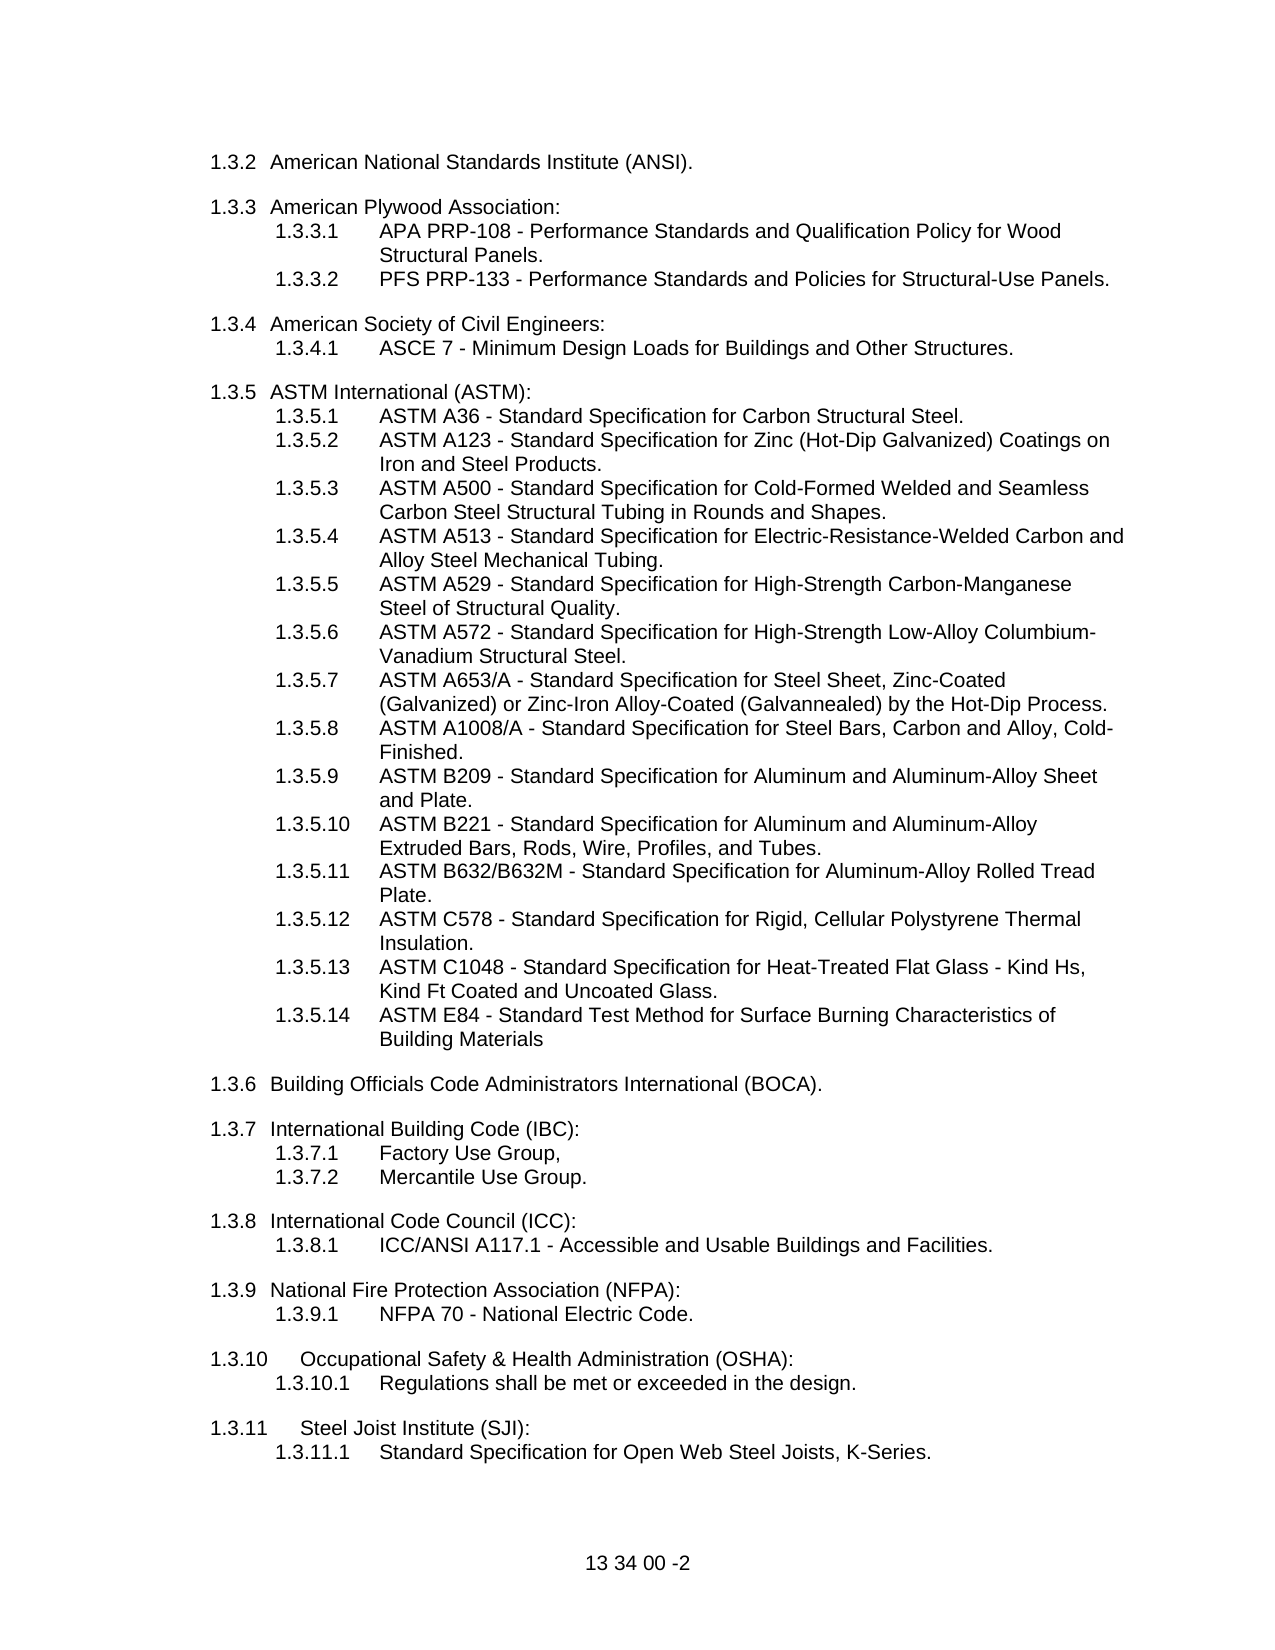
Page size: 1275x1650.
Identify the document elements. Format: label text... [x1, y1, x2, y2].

list Factory Use Group, [275, 1141, 1125, 1164]
list American Society of Civil Engineers: [210, 311, 1125, 335]
list Building Officials Code Administrators International (BOCA). [210, 1072, 1125, 1096]
list Steel Joist Institute (SJI): [210, 1416, 1125, 1439]
list ASTM A529 - Standard Specification for High-Strength Carbon-Manganese Steel of Structural Quality. [275, 572, 1125, 620]
list ASTM A1008/A - Standard Specification for Steel Bars, Carbon and Alloy, Cold- Finished. [275, 716, 1125, 763]
list Occupational Safety & Health Administration (OSHA): [210, 1347, 1125, 1371]
list American Plywood Association: [210, 195, 1125, 219]
list ASTM A653/A - Standard Specification for Steel Sheet, Zinc-Coated (Galvanized) or Zinc-Iron Alloy-Coated (Galvannealed) by the Hot-Dip Process. [275, 668, 1125, 716]
list ASTM A513 - Standard Specification for Electric-Resistance-Welded Carbon and Alloy Steel Mechanical Tubing. [275, 524, 1125, 572]
list Regulations shall be met or exceeded in the design. [275, 1371, 1125, 1395]
list PFS PRP-133 - Performance Standards and Policies for Structural-Use Panels. [275, 267, 1125, 291]
list ASTM C1048 - Standard Specification for Heat-Treated Flat Glass - Kind Hs, Kind Ft Coated and Uncoated Glass. [275, 955, 1125, 1003]
list Mercantile Use Group. [275, 1164, 1125, 1188]
list ASTM B221 - Standard Specification for Aluminum and Aluminum-Alloy Extruded Bars, Rods, Wire, Profiles, and Tubes. [275, 811, 1125, 859]
list APA PRP-108 - Performance Standards and Qualification Policy for Wood Structural Panels. [275, 219, 1125, 267]
list National Fire Protection Association (NFPA): [210, 1278, 1125, 1302]
list ICC/ANSI A117.1 - Accessible and Usable Buildings and Facilities. [275, 1233, 1125, 1257]
list ASTM International (ASTM): [210, 380, 1125, 404]
list American National Standards Institute (ANSI). [210, 150, 1125, 174]
list ASTM A572 - Standard Specification for High-Strength Low-Alloy Columbium-Vanadium Structural Steel. [275, 620, 1125, 668]
list ASTM A36 - Standard Specification for Carbon Structural Steel. [275, 404, 1125, 428]
list Standard Specification for Open Web Steel Joists, K-Series. [275, 1439, 1125, 1463]
list ASTM E84 - Standard Test Method for Surface Burning Characteristics of Building Materials [275, 1003, 1125, 1051]
list ASTM C578 - Standard Specification for Rigid, Cellular Polystyrene Thermal Insulation. [275, 907, 1125, 955]
list ASTM B632/B632M - Standard Specification for Aluminum-Alloy Rolled Tread Plate. [275, 859, 1125, 907]
list NFPA 70 - National Electric Code. [275, 1302, 1125, 1326]
list ASTM A123 - Standard Specification for Zinc (Hot-Dip Galvanized) Coatings on Iron and Steel Products. [275, 428, 1125, 476]
list International Code Council (ICC): [210, 1209, 1125, 1233]
list ASTM A500 - Standard Specification for Cold-Formed Welded and Seamless Carbon Steel Structural Tubing in Rounds and Shapes. [275, 476, 1125, 524]
list ASTM B209 - Standard Specification for Aluminum and Aluminum-Alloy Sheet and Plate. [275, 763, 1125, 811]
list International Building Code (IBC): [210, 1117, 1125, 1141]
list ASCE 7 - Minimum Design Loads for Buildings and Other Structures. [275, 335, 1125, 359]
